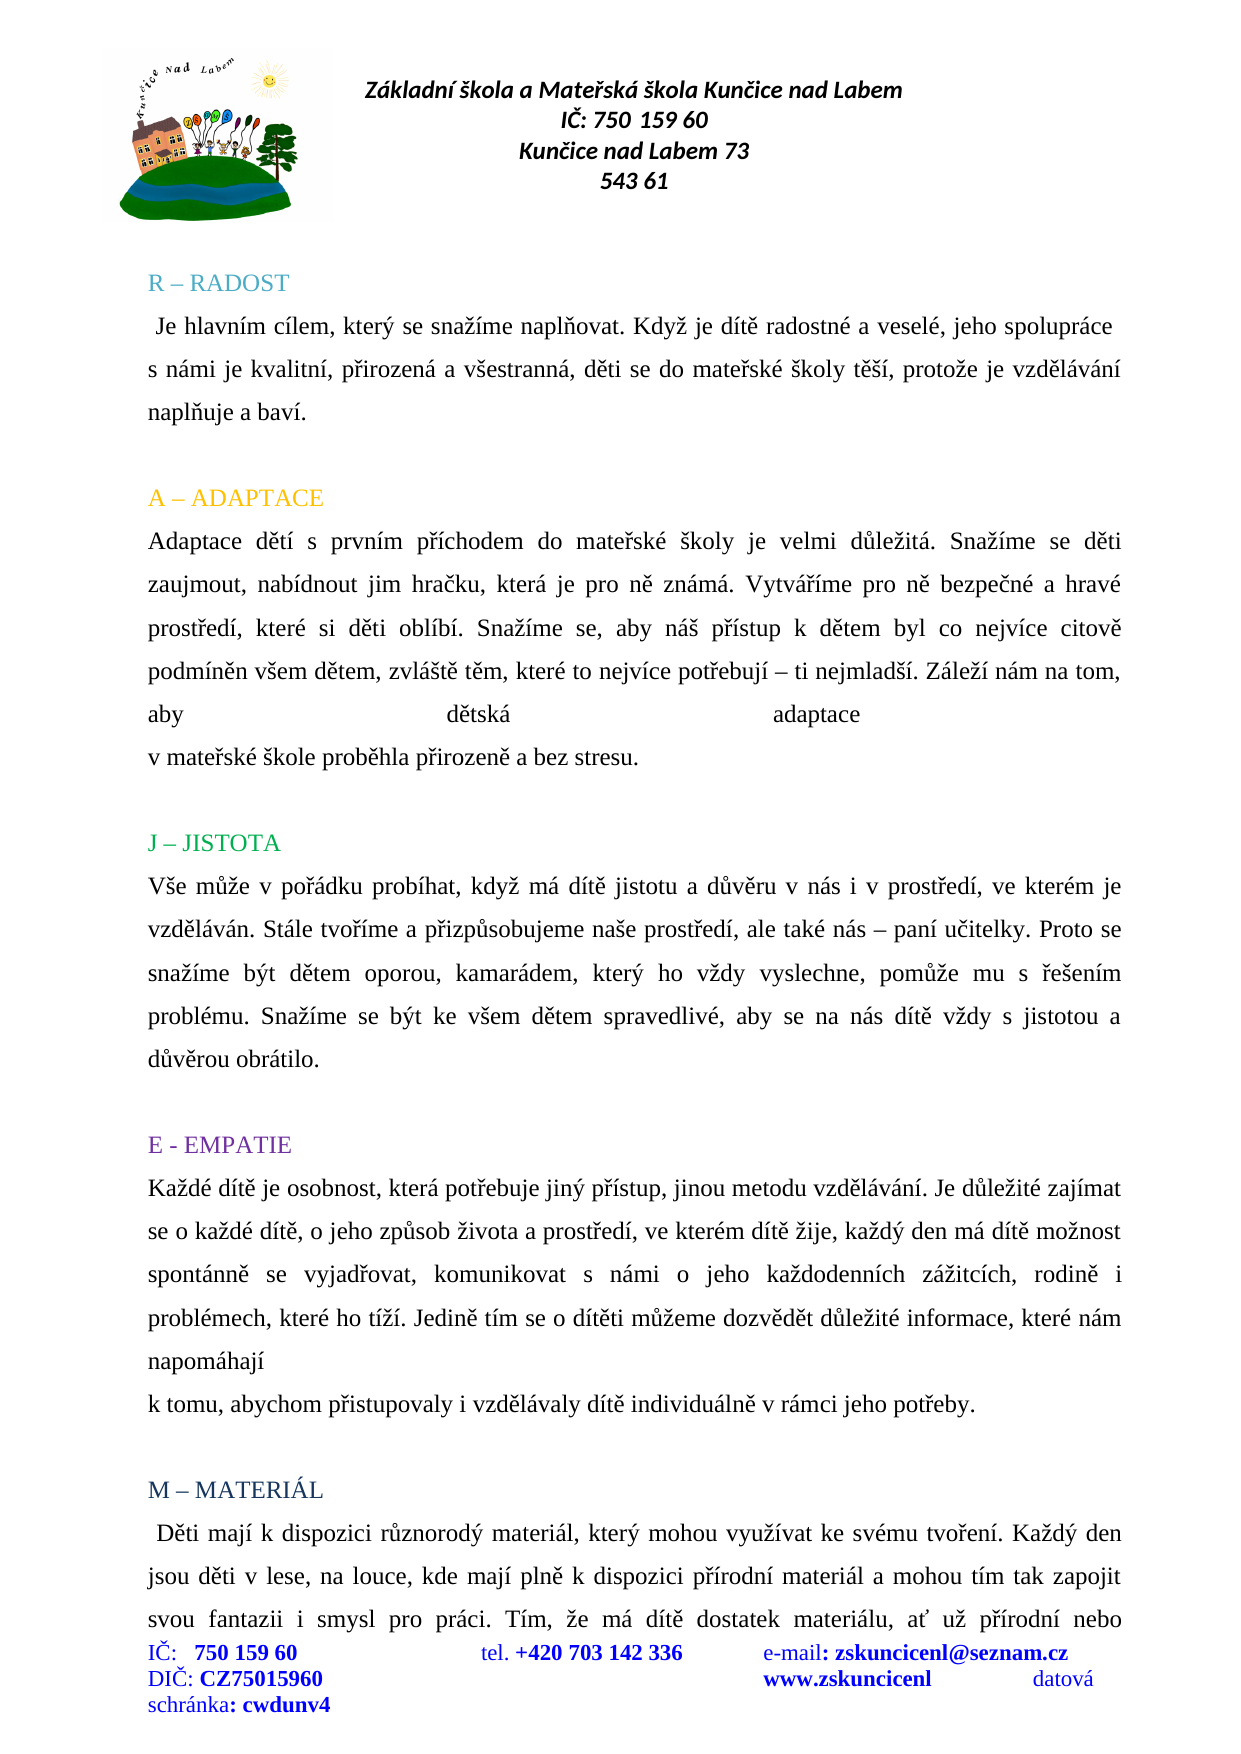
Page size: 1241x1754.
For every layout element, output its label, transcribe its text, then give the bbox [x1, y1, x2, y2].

text J – JISTOTA [148, 828, 1123, 857]
text Je hlavním cílem, který se snažíme naplňovat. Když je dítě radostné a veselé, jeho spolupráce s námi je kvalitní, přirozená a všestranná, děti se do mateřské školy těší, protože je vzdělávání naplňuje a baví. [148, 311, 1123, 426]
text M – MATERIÁL [148, 1475, 1123, 1504]
text A – ADAPTACE [148, 483, 1123, 512]
text Vše může v pořádku probíhat, když má dítě jistotu a důvěru v nás i v prostředí, ve kterém je vzděláván. Stále tvoříme a přizpůsobujeme naše prostředí, ale také nás – paní učitelky. Proto se snažíme být dětem oporou, kamarádem, který ho vždy vyslechne, pomůže mu s řešením problému. Snažíme se být ke všem dětem spravedlivé, aby se na nás dítě vždy s jistotou a důvěrou obrátilo. [148, 871, 1123, 1073]
picture [103, 48, 333, 222]
text R – RADOST [148, 268, 1123, 296]
text E - EMPATIE [148, 1130, 1123, 1159]
text Adaptace dětí s prvním příchodem do mateřské školy je velmi důležitá. Snažíme se děti zaujmout, nabídnout jim hračku, která je pro ně známá. Vytváříme pro ně bezpečné a hravé prostředí, které si děti oblíbí. Snažíme se, aby náš přístup k dětem byl co nejvíce citově podmíněn všem dětem, zvláště těm, které to nejvíce potřebují – ti nejmladší. Záleží nám na tom, aby dětská adaptace v mateřské škole proběhla přirozeně a bez stresu. [148, 526, 1123, 771]
text Každé dítě je osobnost, která potřebuje jiný přístup, jinou metodu vzdělávání. Je důležité zajímat se o každé dítě, o jeho způsob života a prostředí, ve kterém dítě žije, každý den má dítě možnost spontánně se vyjadřovat, komunikovat s námi o jeho každodenních zážitcích, rodině i problémech, které ho tíží. Jedině tím se o dítěti můžeme dozvědět důležité informace, které nám napomáhají k tomu, abychom přistupovaly i vzdělávaly dítě individuálně v rámci jeho potřeby. [148, 1173, 1123, 1418]
